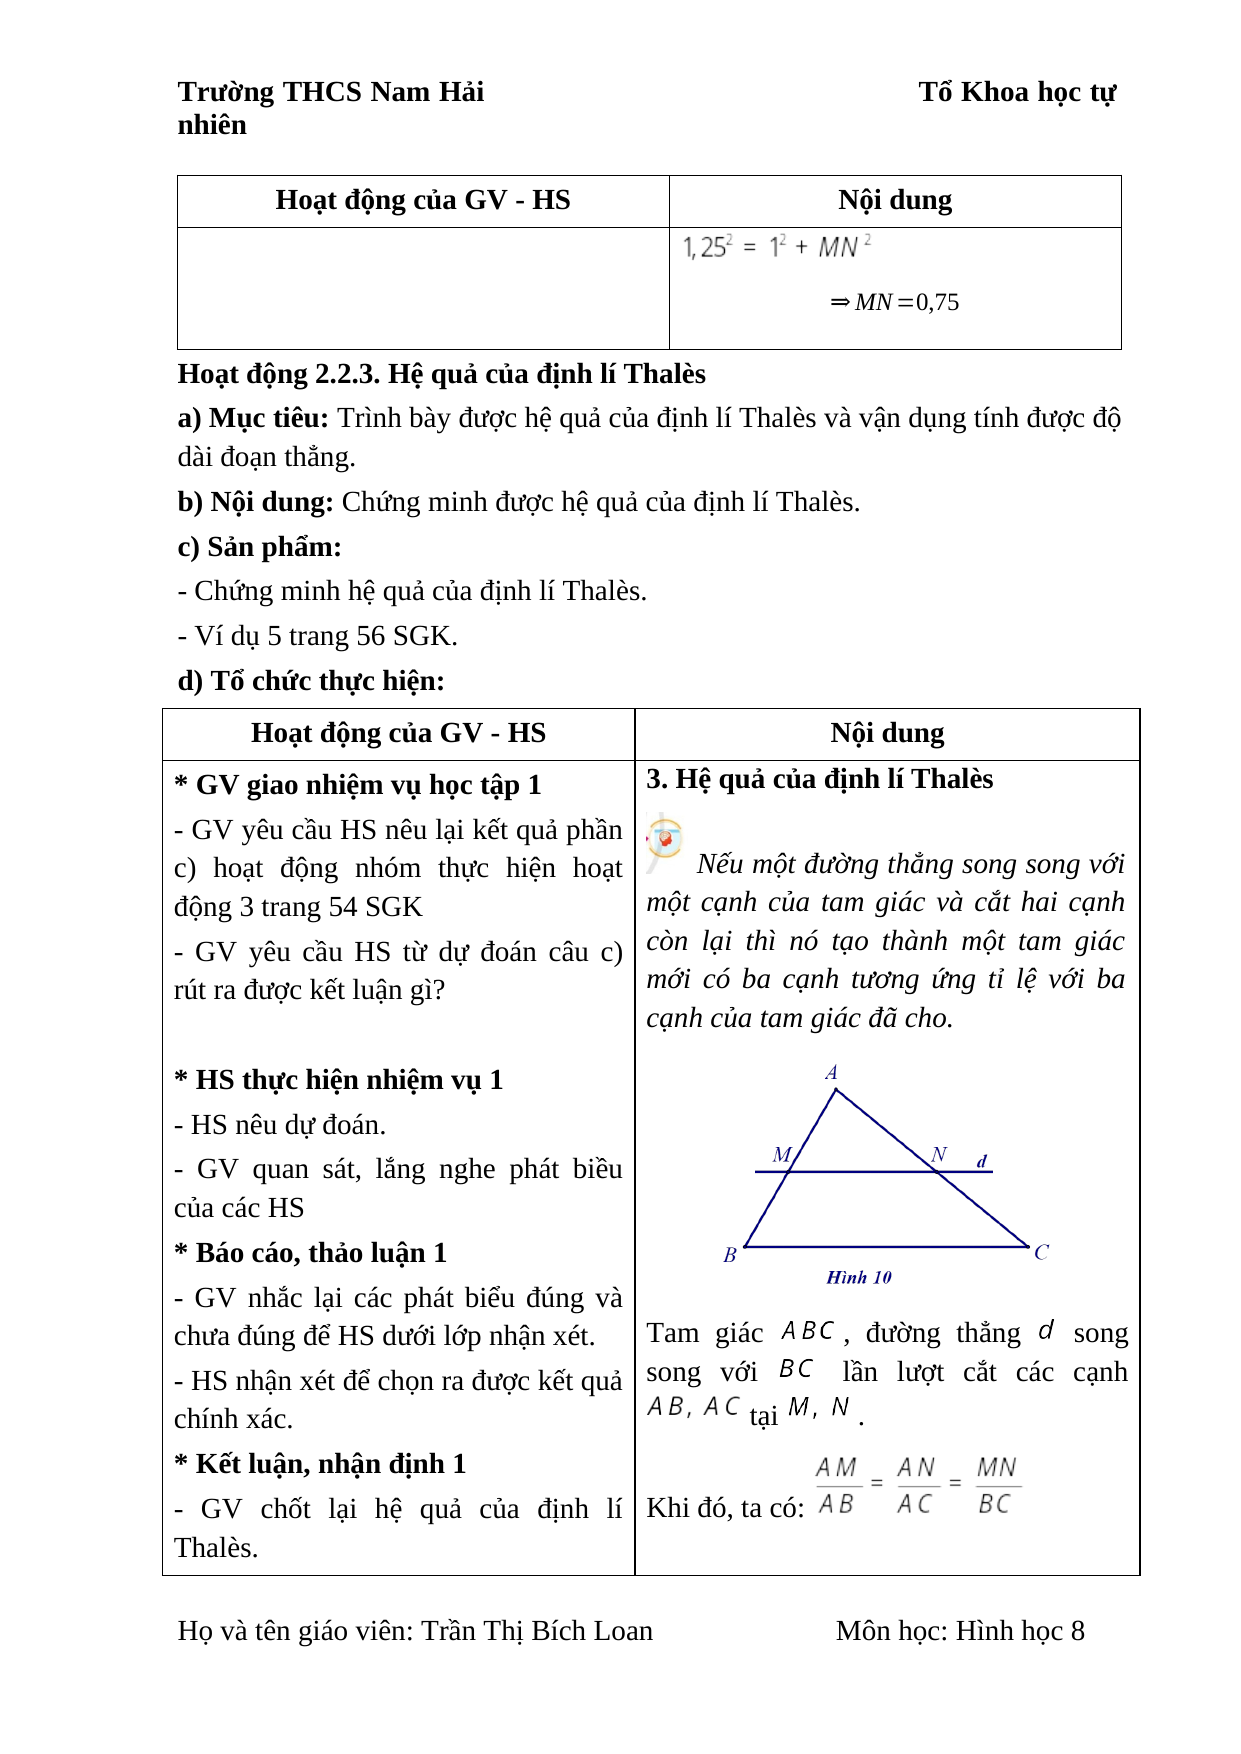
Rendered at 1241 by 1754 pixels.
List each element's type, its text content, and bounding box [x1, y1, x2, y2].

text b) Nội dung: Chứng minh được hệ quả của định lí Thalès. [177, 484, 1122, 517]
table_cell 3. Hệ quả của định lí Thalès Nếu một đường thẳng song song với một cạnh của tam giác và cắt hai cạnh còn lại thì nó tạo thành một tam giác mới có ba cạnh tương ứng tỉ lệ với ba cạnh của tam giác đã cho. Tam giác , đường thẳng song song với lần lượt cắt các cạnh tại . Khi đó, ta có: [636, 761, 1139, 1574]
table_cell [178, 228, 669, 348]
text a) Mục tiêu: Trình bày được hệ quả của định lí Thalès và vận dụng tính được độ dài đoạn thẳng. [177, 401, 1122, 473]
text d) Tổ chức thực hiện: [177, 663, 1122, 697]
text - Chứng minh hệ quả của định lí Thalès. [177, 573, 1122, 607]
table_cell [670, 228, 1121, 348]
table_cell * GV giao nhiệm vụ học tập 1 - GV yêu cầu HS nêu lại kết quả phần c) hoạt động nhóm thực hiện hoạt động 3 trang 54 SGK - GV yêu cầu HS từ dự đoán câu c) rút ra được kết luận gì? * HS thực hiện nhiệm vụ 1 - HS nêu dự đoán. - GV quan sát, lắng nghe phát biều của các HS * Báo cáo, thảo luận 1 - GV nhắc lại các phát biểu đúng và chưa đúng để HS dưới lớp nhận xét. - HS nhận xét để chọn ra được kết quả chính xác. * Kết luận, nhận định 1 - GV chốt lại hệ quả của định lí Thalès. [163, 761, 634, 1574]
text Hoạt động 2.2.3. Hệ quả của định lí Thalès [177, 356, 1122, 389]
table_header Nội dung [636, 709, 1139, 760]
table_header Hoạt động của GV - HS [178, 176, 669, 227]
picture [646, 812, 697, 874]
text c) Sản phẩm: [177, 529, 1122, 562]
picture [715, 1051, 1060, 1298]
text - Ví dụ 5 trang 56 SGK. [177, 618, 1122, 652]
table_header Nội dung [670, 176, 1121, 227]
table_header Hoạt động của GV - HS [163, 709, 634, 760]
